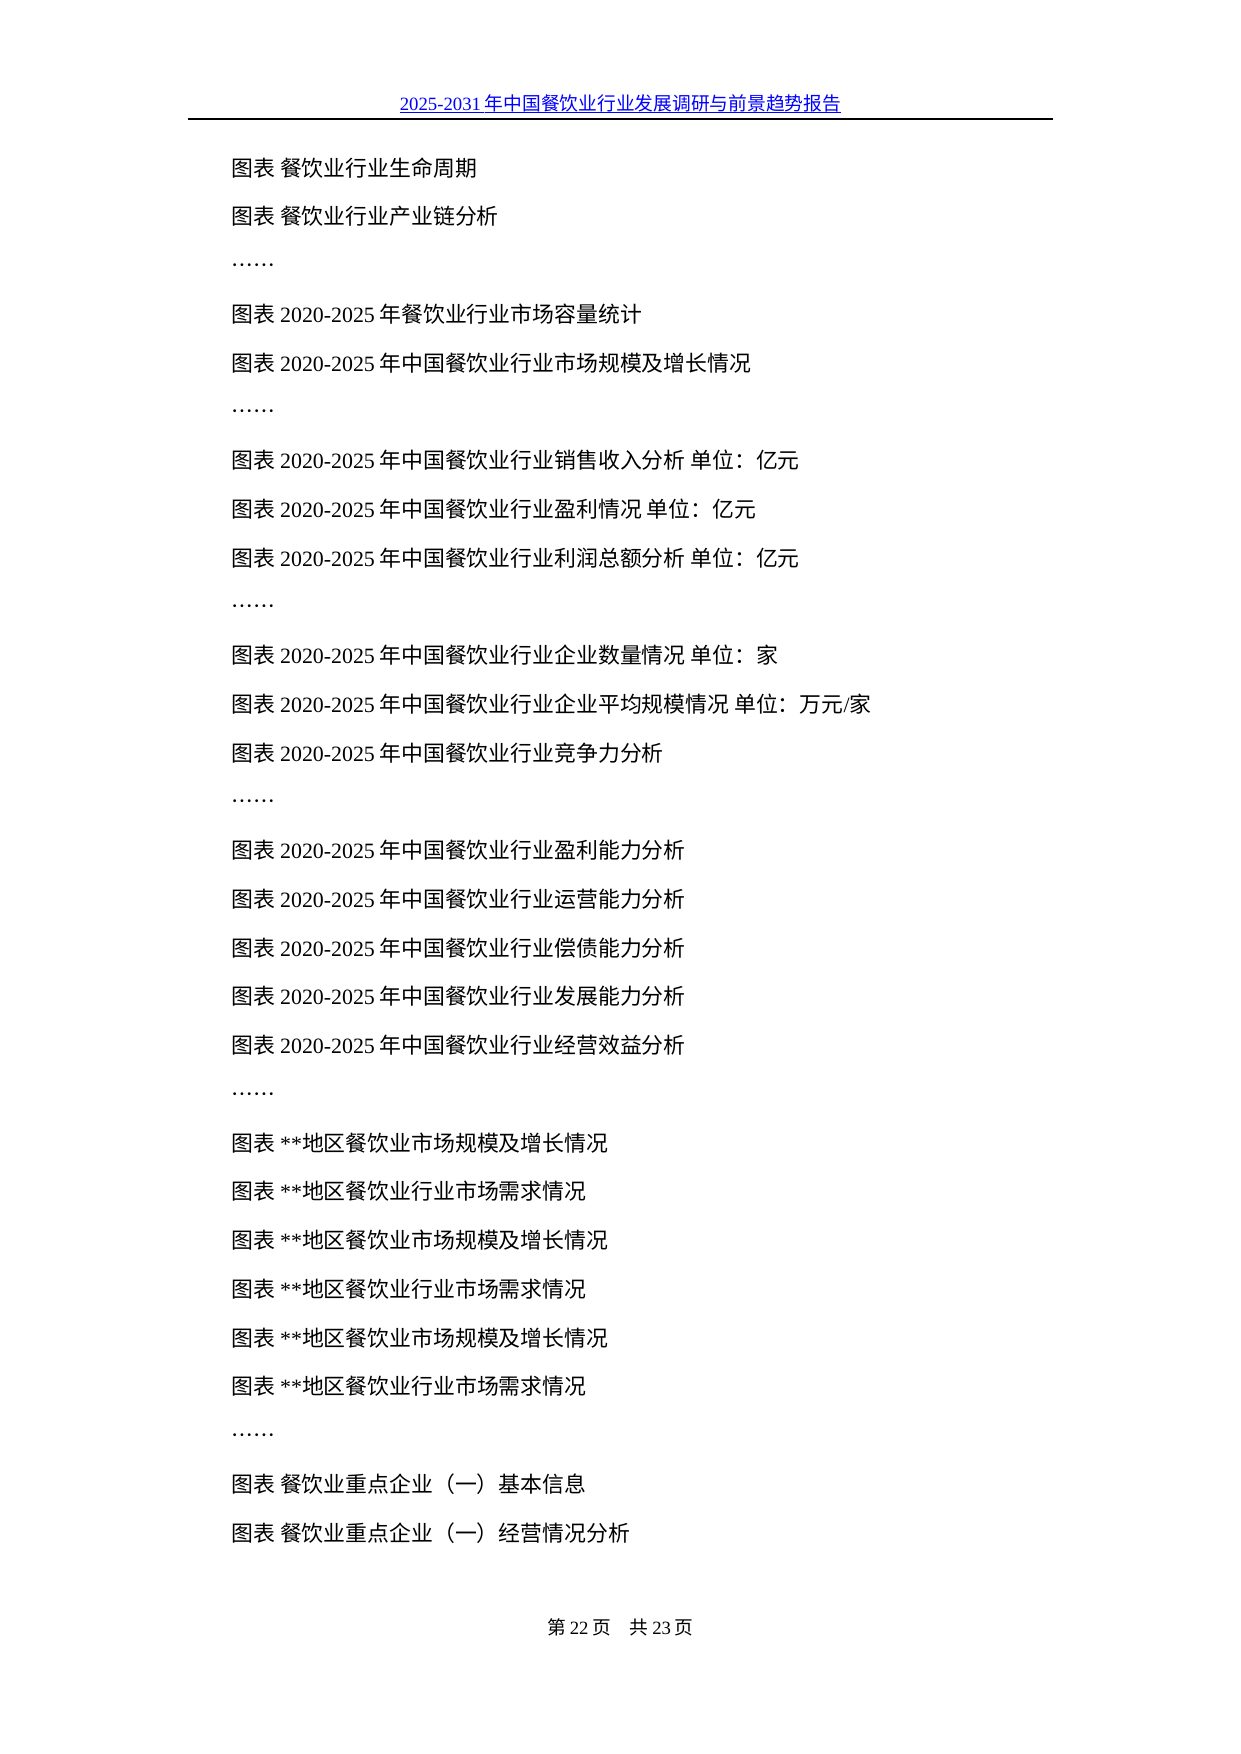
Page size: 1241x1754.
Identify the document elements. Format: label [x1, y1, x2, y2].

text [187, 150, 1053, 1548]
